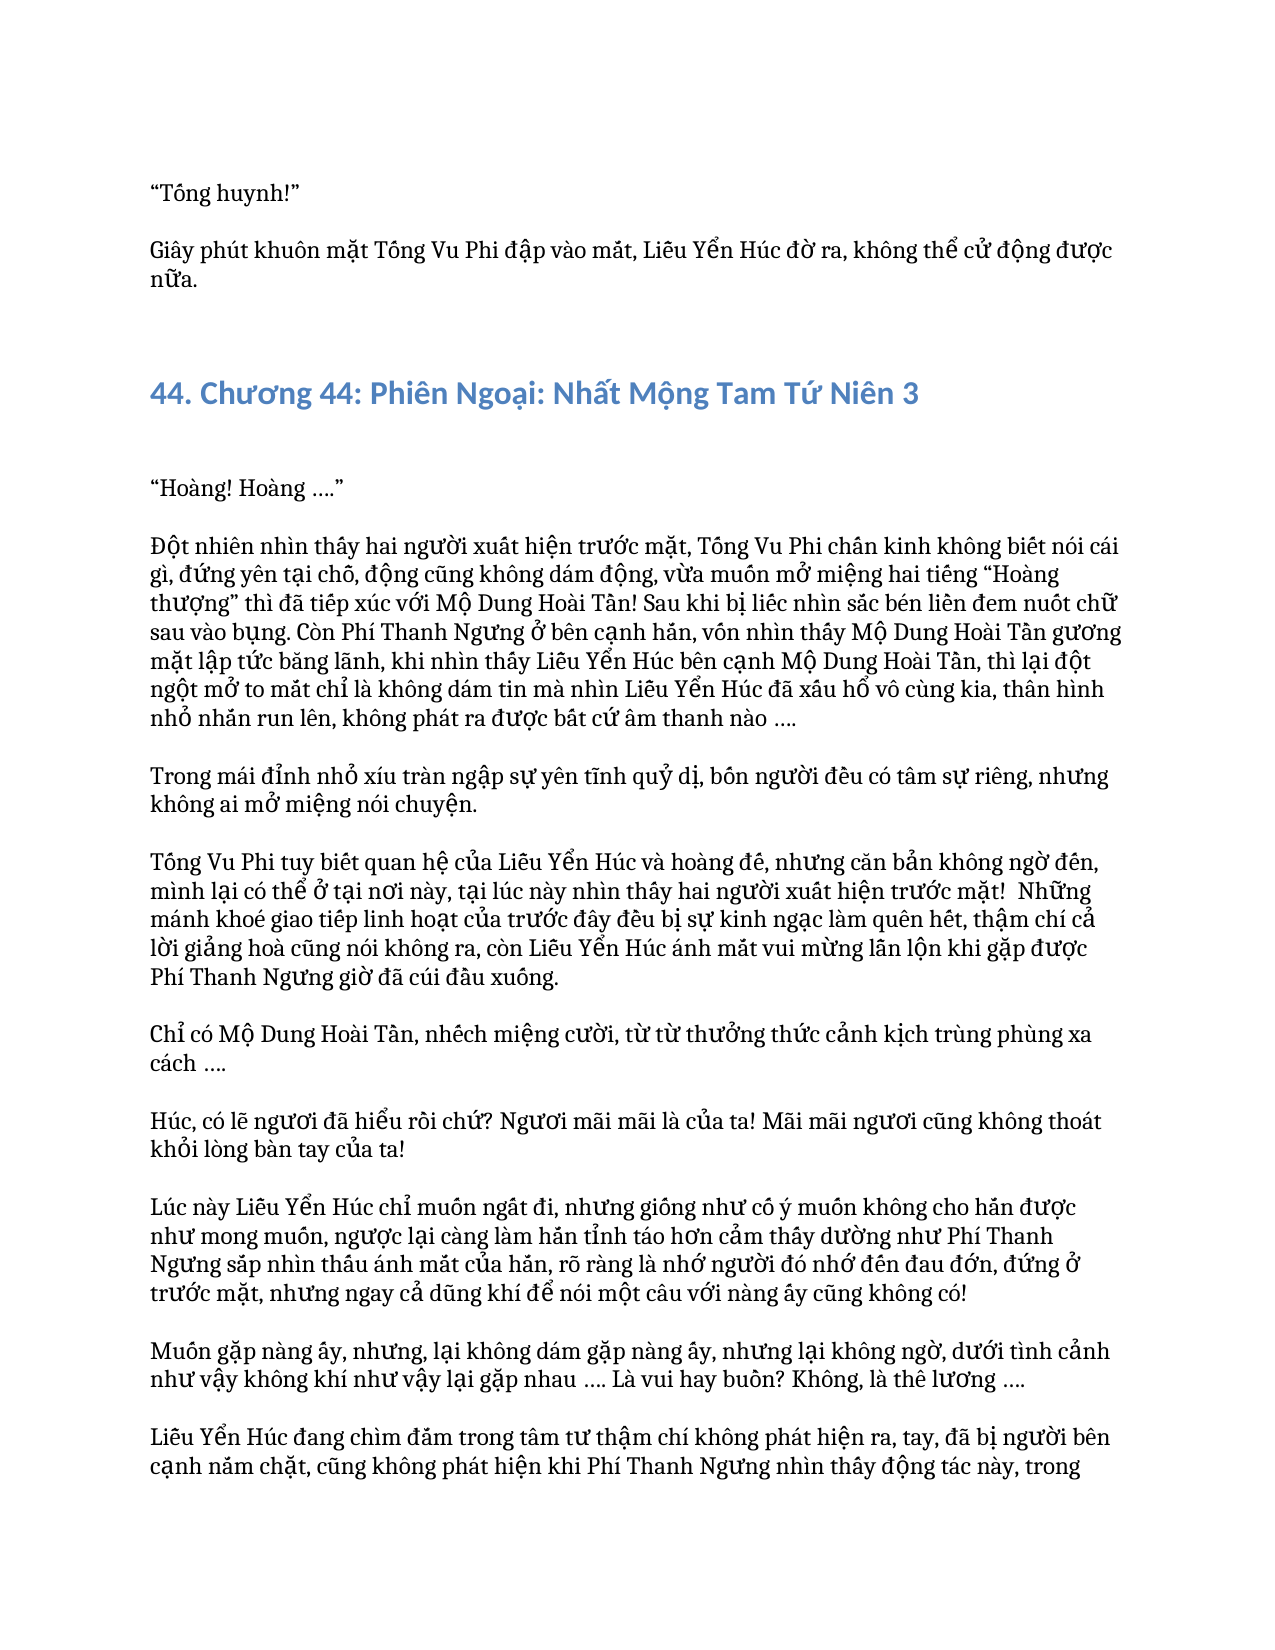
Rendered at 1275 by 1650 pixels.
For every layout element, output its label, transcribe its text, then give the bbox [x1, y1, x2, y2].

subtitle 44. Chương 44: Phiên Ngoại: Nhất Mộng Tam Tứ Niên 3 [150, 372, 1125, 413]
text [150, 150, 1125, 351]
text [150, 417, 1125, 1480]
